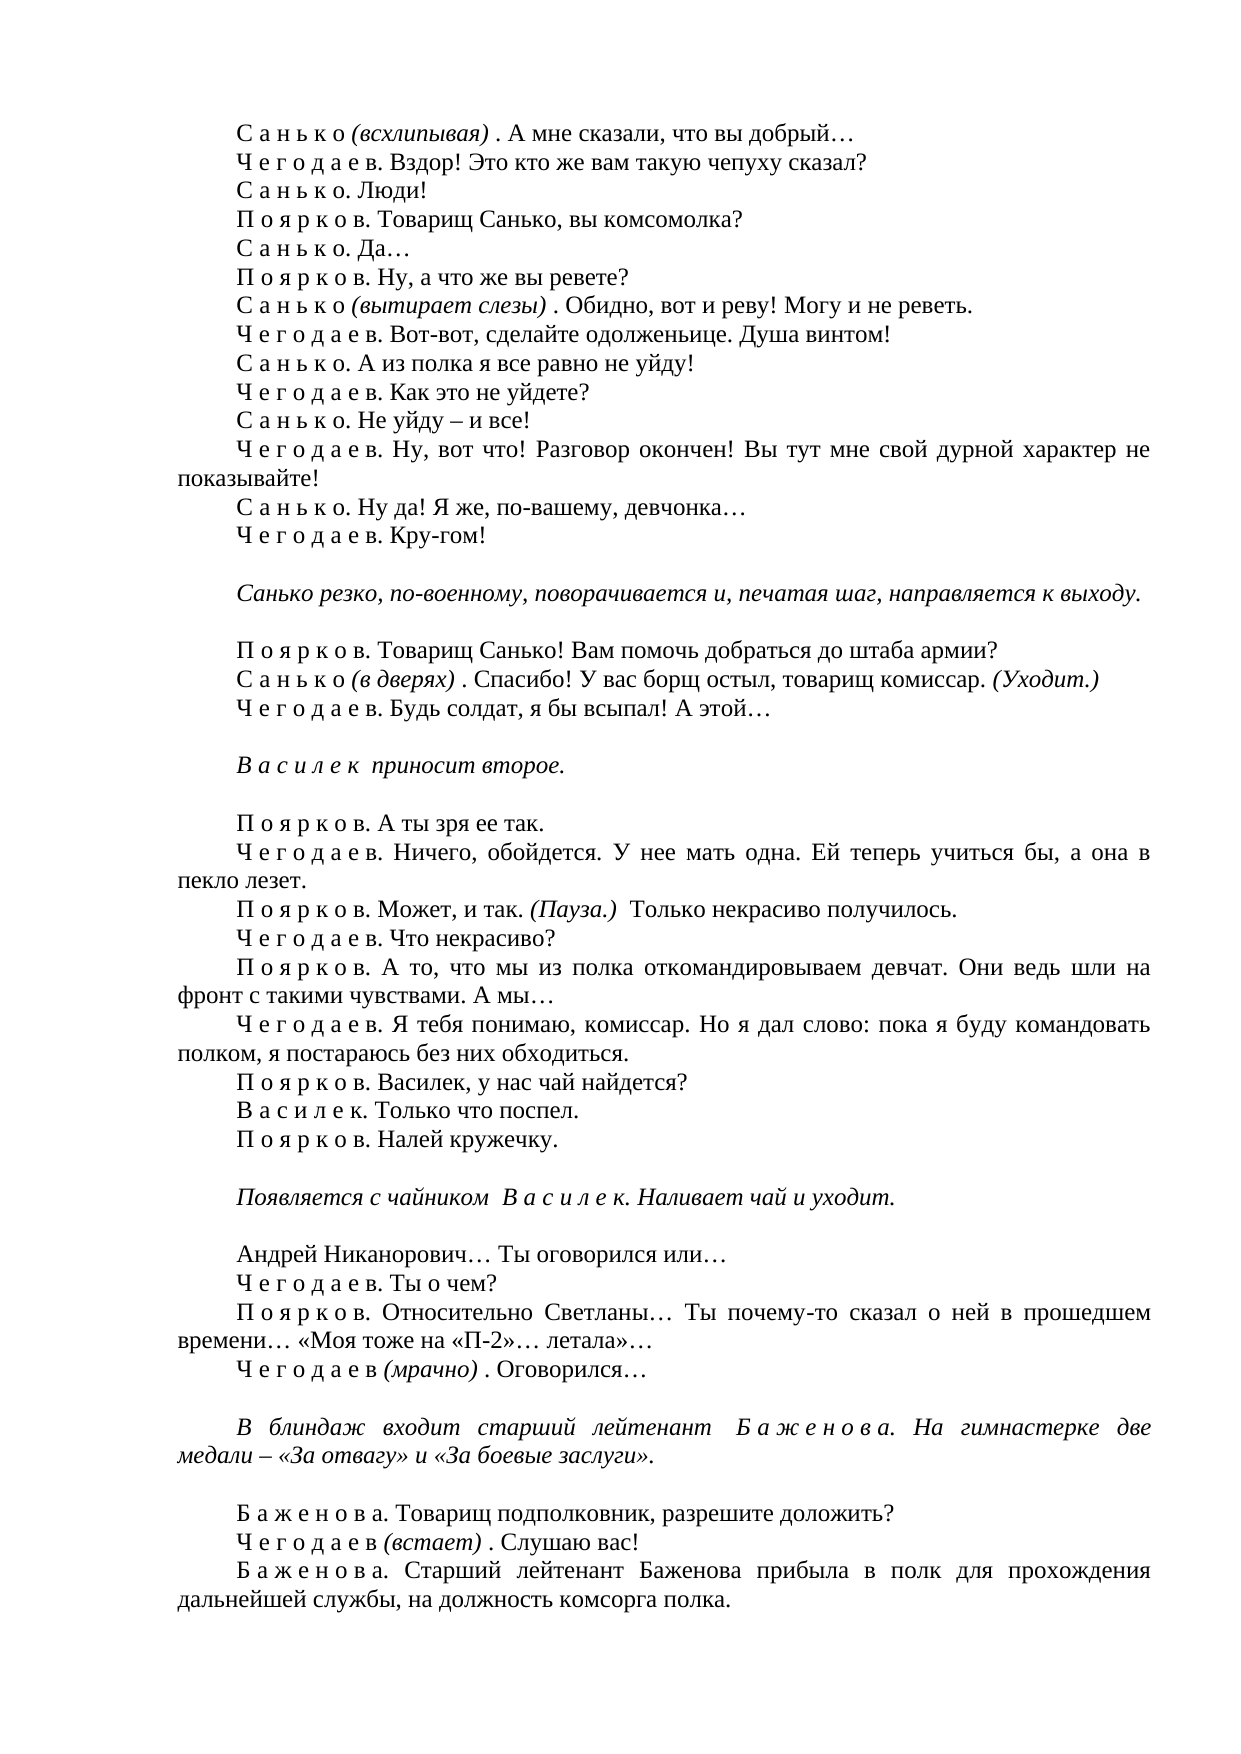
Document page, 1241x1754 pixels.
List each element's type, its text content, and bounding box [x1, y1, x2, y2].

text Ч е г о д а е в. Вот-вот, сделайте одолженьице. Душа винтом! [177, 319, 1152, 348]
text Андрей Никанорович… Ты оговорился или… [177, 1239, 1152, 1268]
text С а н ь к о. Не уйду – и все! [177, 406, 1152, 434]
text С а н ь к о (в дверях) . Спасибо! У вас борщ остыл, товарищ комиссар. (Уходит.) [177, 664, 1152, 693]
text П о я р к о в. А ты зря ее так. [177, 808, 1152, 837]
text П о я р к о в. Ну, а что же вы ревете? [177, 262, 1152, 291]
text Ч е г о д а е в (встает) . Слушаю вас! [177, 1527, 1152, 1556]
text Санько резко, по-военному, поворачивается и, печатая шаг, направляется к выходу. [177, 578, 1152, 607]
text П о я р к о в. Может, и так. (Пауза.) Только некрасиво получилось. [177, 894, 1152, 923]
text С а н ь к о. Да… [177, 233, 1152, 262]
text Ч е г о д а е в. Будь солдат, я бы всыпал! А этой… [177, 693, 1152, 722]
text Ч е г о д а е в. Я тебя понимаю, комиссар. Но я дал слово: пока я буду командовать полком, я постараюсь без них обходиться. [177, 1009, 1152, 1067]
text С а н ь к о. Ну да! Я же, по-вашему, девчонка… [177, 492, 1152, 521]
text С а н ь к о. А из полка я все равно не уйду! [177, 348, 1152, 377]
text В а с и л е к. Только что поспел. [177, 1096, 1152, 1124]
text Появляется с чайником В а с и л е к. Наливает чай и уходит. [177, 1182, 1152, 1211]
text Ч е г о д а е в. Что некрасиво? [177, 923, 1152, 952]
text Ч е г о д а е в. Вздор! Это кто же вам такую чепуху сказал? [177, 147, 1152, 176]
text П о я р к о в. Товарищ Санько! Вам помочь добраться до штаба армии? [177, 636, 1152, 664]
text С а н ь к о (всхлипывая) . А мне сказали, что вы добрый… [177, 118, 1152, 147]
text Ч е г о д а е в. Как это не уйдете? [177, 377, 1152, 406]
text П о я р к о в. А то, что мы из полка откомандировываем девчат. Они ведь шли на фронт с такими чувствами. А мы… [177, 952, 1152, 1009]
text Ч е г о д а е в. Ничего, обойдется. У нее мать одна. Ей теперь учиться бы, а она в пекло лезет. [177, 837, 1152, 894]
text Ч е г о д а е в. Ну, вот что! Разговор окончен! Вы тут мне свой дурной характер не показывайте! [177, 434, 1152, 492]
text Б а ж е н о в а. Старший лейтенант Баженова прибыла в полк для прохождения дальнейшей службы, на должность комсорга полка. [177, 1556, 1152, 1613]
text П о я р к о в. Налей кружечку. [177, 1124, 1152, 1153]
text П о я р к о в. Василек, у нас чай найдется? [177, 1067, 1152, 1096]
text В блиндаж входит старший лейтенант Б а ж е н о в а. На гимнастерке две медали – «За отвагу» и «За боевые заслуги». [177, 1412, 1152, 1469]
text П о я р к о в. Товарищ Санько, вы комсомолка? [177, 204, 1152, 233]
text Ч е г о д а е в. Ты о чем? [177, 1268, 1152, 1297]
text С а н ь к о. Люди! [177, 176, 1152, 204]
text Ч е г о д а е в. Кру-гом! [177, 521, 1152, 549]
text Ч е г о д а е в (мрачно) . Оговорился… [177, 1354, 1152, 1383]
text В а с и л е к приносит второе. [177, 751, 1152, 779]
text Б а ж е н о в а. Товарищ подполковник, разрешите доложить? [177, 1498, 1152, 1527]
text П о я р к о в. Относительно Светланы… Ты почему-то сказал о ней в прошедшем времени… «Моя тоже на «П-2»… летала»… [177, 1297, 1152, 1354]
text С а н ь к о (вытирает слезы) . Обидно, вот и реву! Могу и не реветь. [177, 291, 1152, 319]
